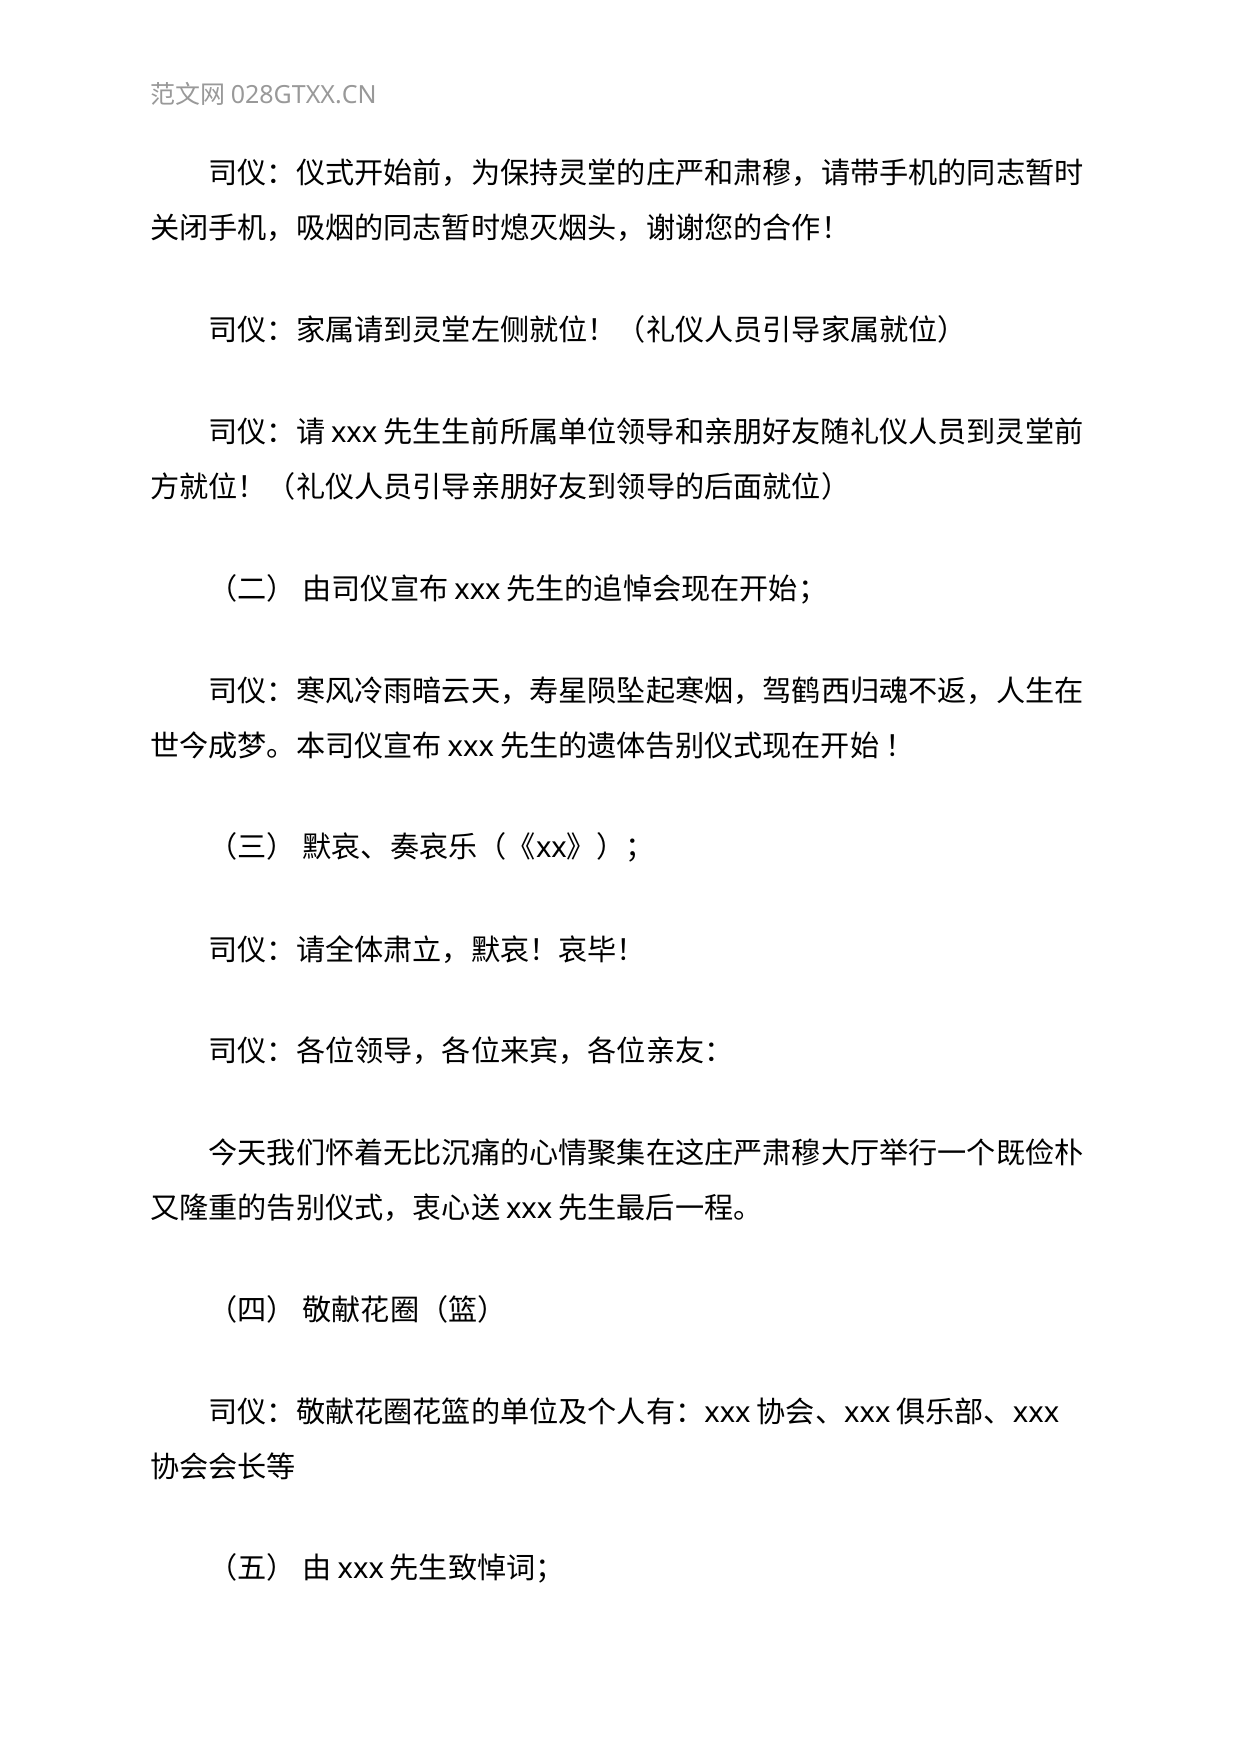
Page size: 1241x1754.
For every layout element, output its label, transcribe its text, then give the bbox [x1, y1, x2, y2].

text 司仪：仪式开始前，为保持灵堂的庄严和肃穆，请带手机的同志暂时关闭手机，吸烟的同志暂时熄灭烟头，谢谢您的合作！ [150, 150, 1090, 247]
text （五） 由xxx先生致悼词； [150, 1545, 1090, 1587]
text （三） 默哀、奏哀乐（《xx》）； [150, 824, 1090, 866]
text （二） 由司仪宣布xxx先生的追悼会现在开始； [150, 565, 1090, 608]
text 司仪：敬献花圈花篮的单位及个人有：xxx协会、xxx俱乐部、xxx协会会长等 [150, 1388, 1090, 1486]
text 司仪：请全体肃立，默哀！哀毕！ [150, 926, 1090, 968]
text 司仪：寒风冷雨暗云天，寿星陨坠起寒烟，驾鹤西归魂不返，人生在世今成梦。本司仪宣布xxx先生的遗体告别仪式现在开始 ！ [150, 667, 1090, 764]
text 司仪：请xxx先生生前所属单位领导和亲朋好友随礼仪人员到灵堂前方就位！（礼仪人员引导亲朋好友到领导的后面就位） [150, 408, 1090, 506]
text 今天我们怀着无比沉痛的心情聚集在这庄严肃穆大厅举行一个既俭朴又隆重的告别仪式，衷心送xxx先生最后一程。 [150, 1129, 1090, 1227]
text 司仪：各位领导，各位来宾，各位亲友： [150, 1028, 1090, 1070]
text （四） 敬献花圈（篮） [150, 1286, 1090, 1329]
text 司仪：家属请到灵堂左侧就位！（礼仪人员引导家属就位） [150, 307, 1090, 349]
